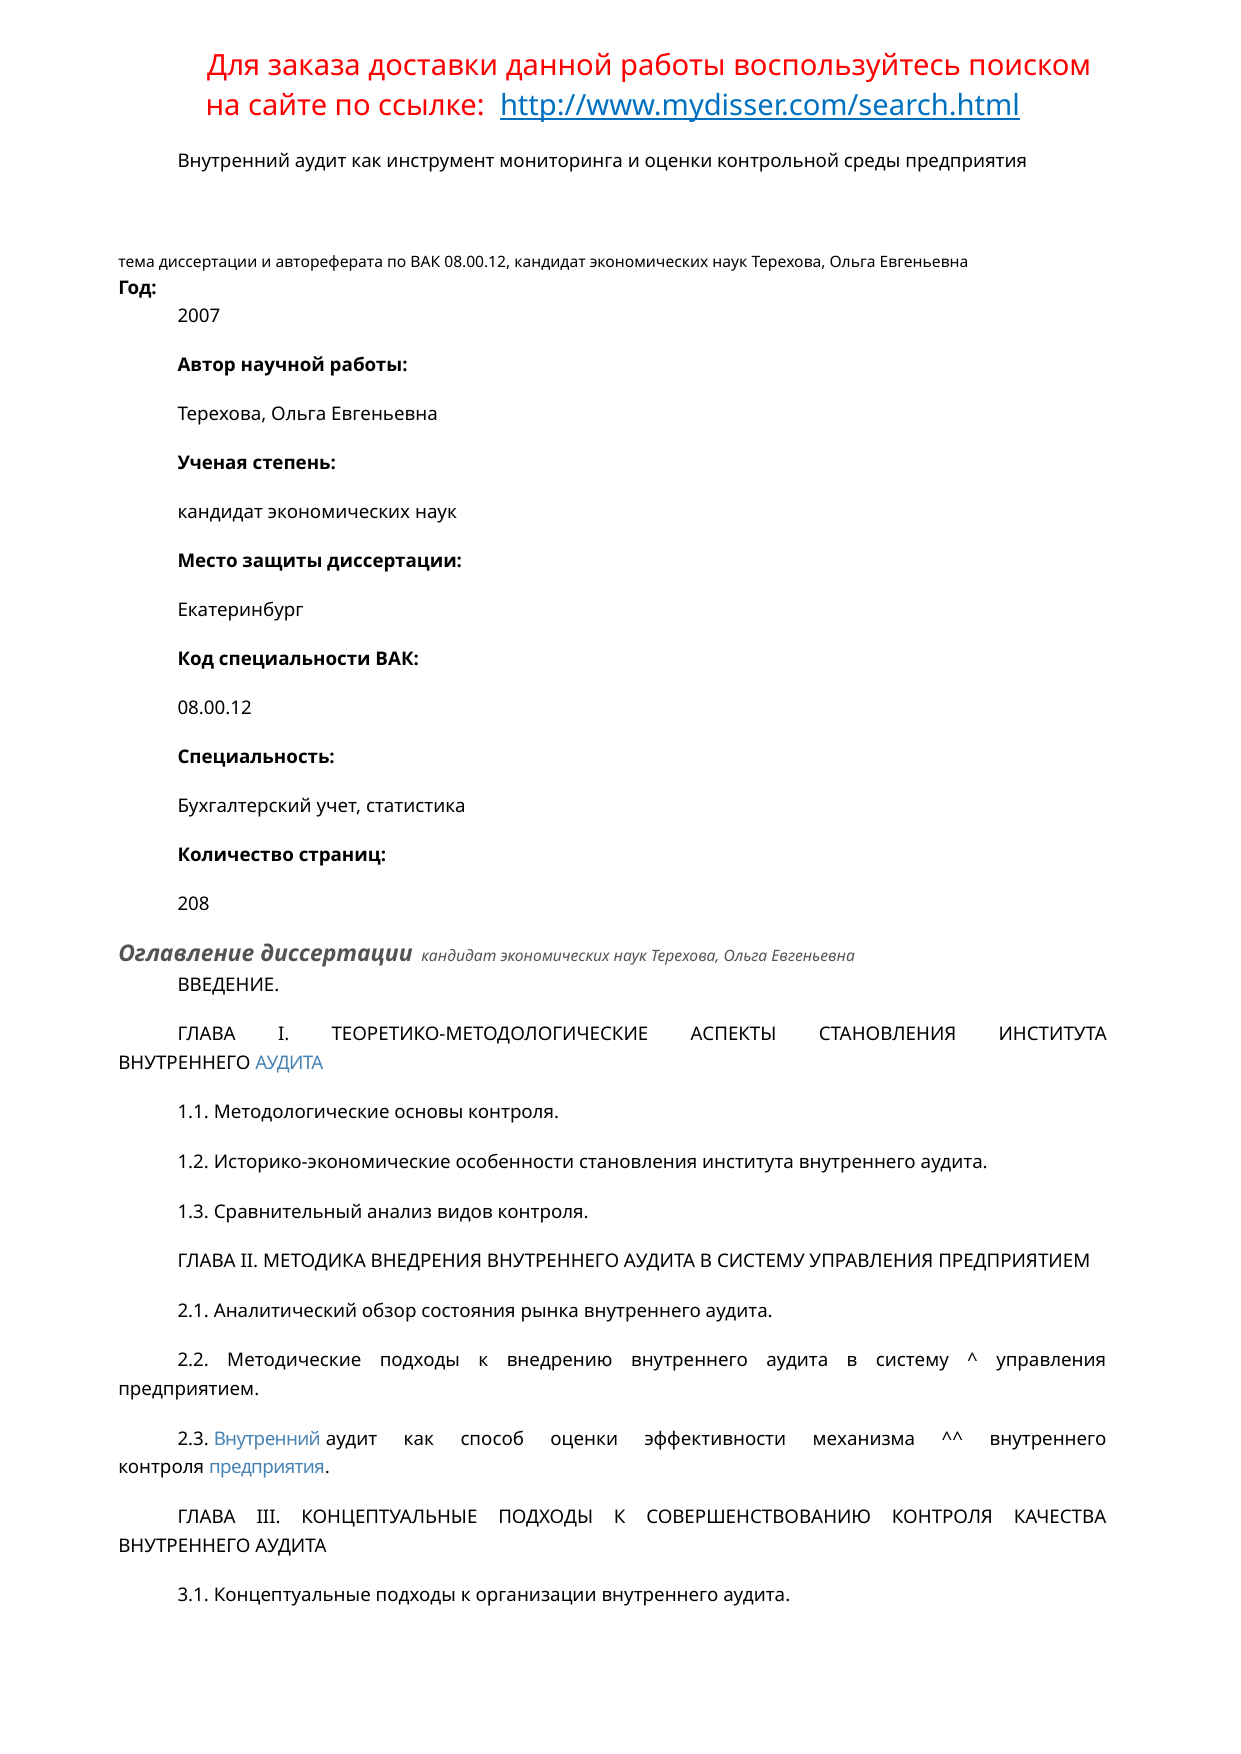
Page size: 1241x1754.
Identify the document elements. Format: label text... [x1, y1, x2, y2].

text Ученая cтепень: [118, 447, 1107, 475]
text Специальность: [118, 741, 1107, 769]
text Код cпециальности ВАК: [118, 643, 1107, 671]
text кандидат экономических наук [118, 496, 1107, 524]
subtitle Оглавление диссертации кандидат экономических наук Терехова, Ольга Евгеньевна [118, 936, 1107, 968]
text Екатеринбург [118, 594, 1107, 622]
text Терехова, Ольга Евгеньевна [118, 398, 1107, 426]
text Автор научной работы: [118, 349, 1107, 377]
text Бухгалтерский учет, статистика [118, 789, 1107, 818]
text 208 [118, 887, 1107, 916]
text Внутренний аудит как инструмент мониторинга и оценки контрольной среды предприятия [118, 144, 1107, 173]
text 08.00.12 [118, 692, 1107, 720]
text Количество cтраниц: [118, 838, 1107, 867]
text тема диссертации и автореферата по ВАК 08.00.12, кандидат экономических наук Терехова, Ольга Евгеньевна Год: [118, 244, 1107, 300]
text 2007 [118, 300, 1107, 328]
text Место защиты диссертации: [118, 545, 1107, 573]
